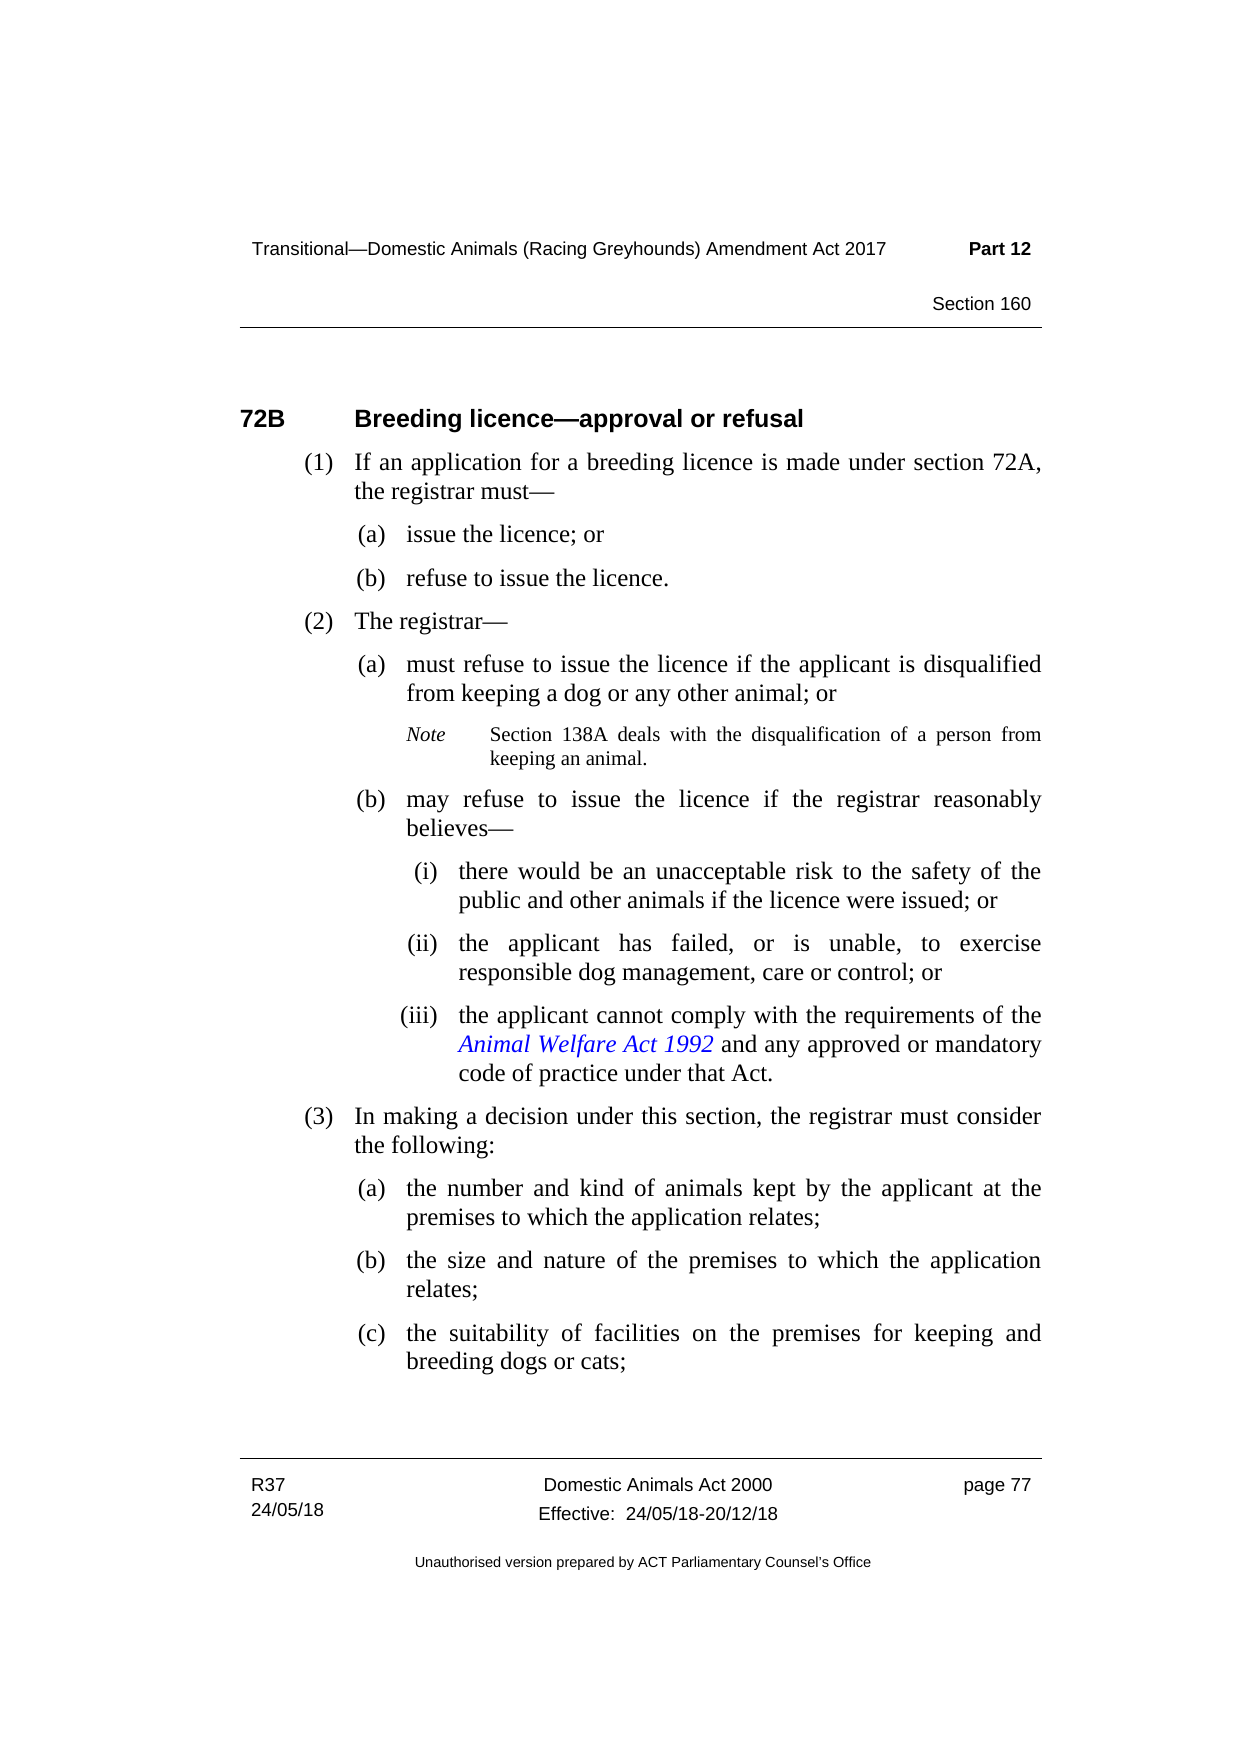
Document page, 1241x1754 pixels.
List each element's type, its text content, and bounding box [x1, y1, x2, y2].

text (b) may refuse to issue the licence if the registrar reasonably believes— [239, 784, 1042, 842]
text (i) there would be an unacceptable risk to the safety of the public and other animals if the licence were issued; or [239, 856, 1042, 914]
text Note Section 138A deals with the disqualification of a person from keeping an animal. [406, 722, 1042, 770]
text 72B Breeding licence—approval or refusal [239, 404, 1042, 433]
text (2) The registrar— [239, 606, 1042, 635]
text (a) must refuse to issue the licence if the applicant is disqualified from keeping a dog or any other animal; or [239, 649, 1042, 707]
text (1) If an application for a breeding licence is made under section 72A, the registrar must— [239, 447, 1042, 505]
text (b) refuse to issue the licence. [239, 563, 1042, 592]
text (c) the suitability of facilities on the premises for keeping and breeding dogs or cats; [239, 1318, 1042, 1375]
text (iii) the applicant cannot comply with the requirements of the Animal Welfare Act 1992 and any approved or mandatory code of practice under that Act. [239, 1001, 1042, 1087]
text (3) In making a decision under this section, the registrar must consider the following: [239, 1101, 1042, 1159]
text (ii) the applicant has failed, or is unable, to exercise responsible dog management, care or control; or [239, 928, 1042, 986]
text (b) the size and nature of the premises to which the application relates; [239, 1246, 1042, 1303]
text (a) issue the licence; or [239, 519, 1042, 548]
text (a) the number and kind of animals kept by the applicant at the premises to which the application relates; [239, 1173, 1042, 1231]
